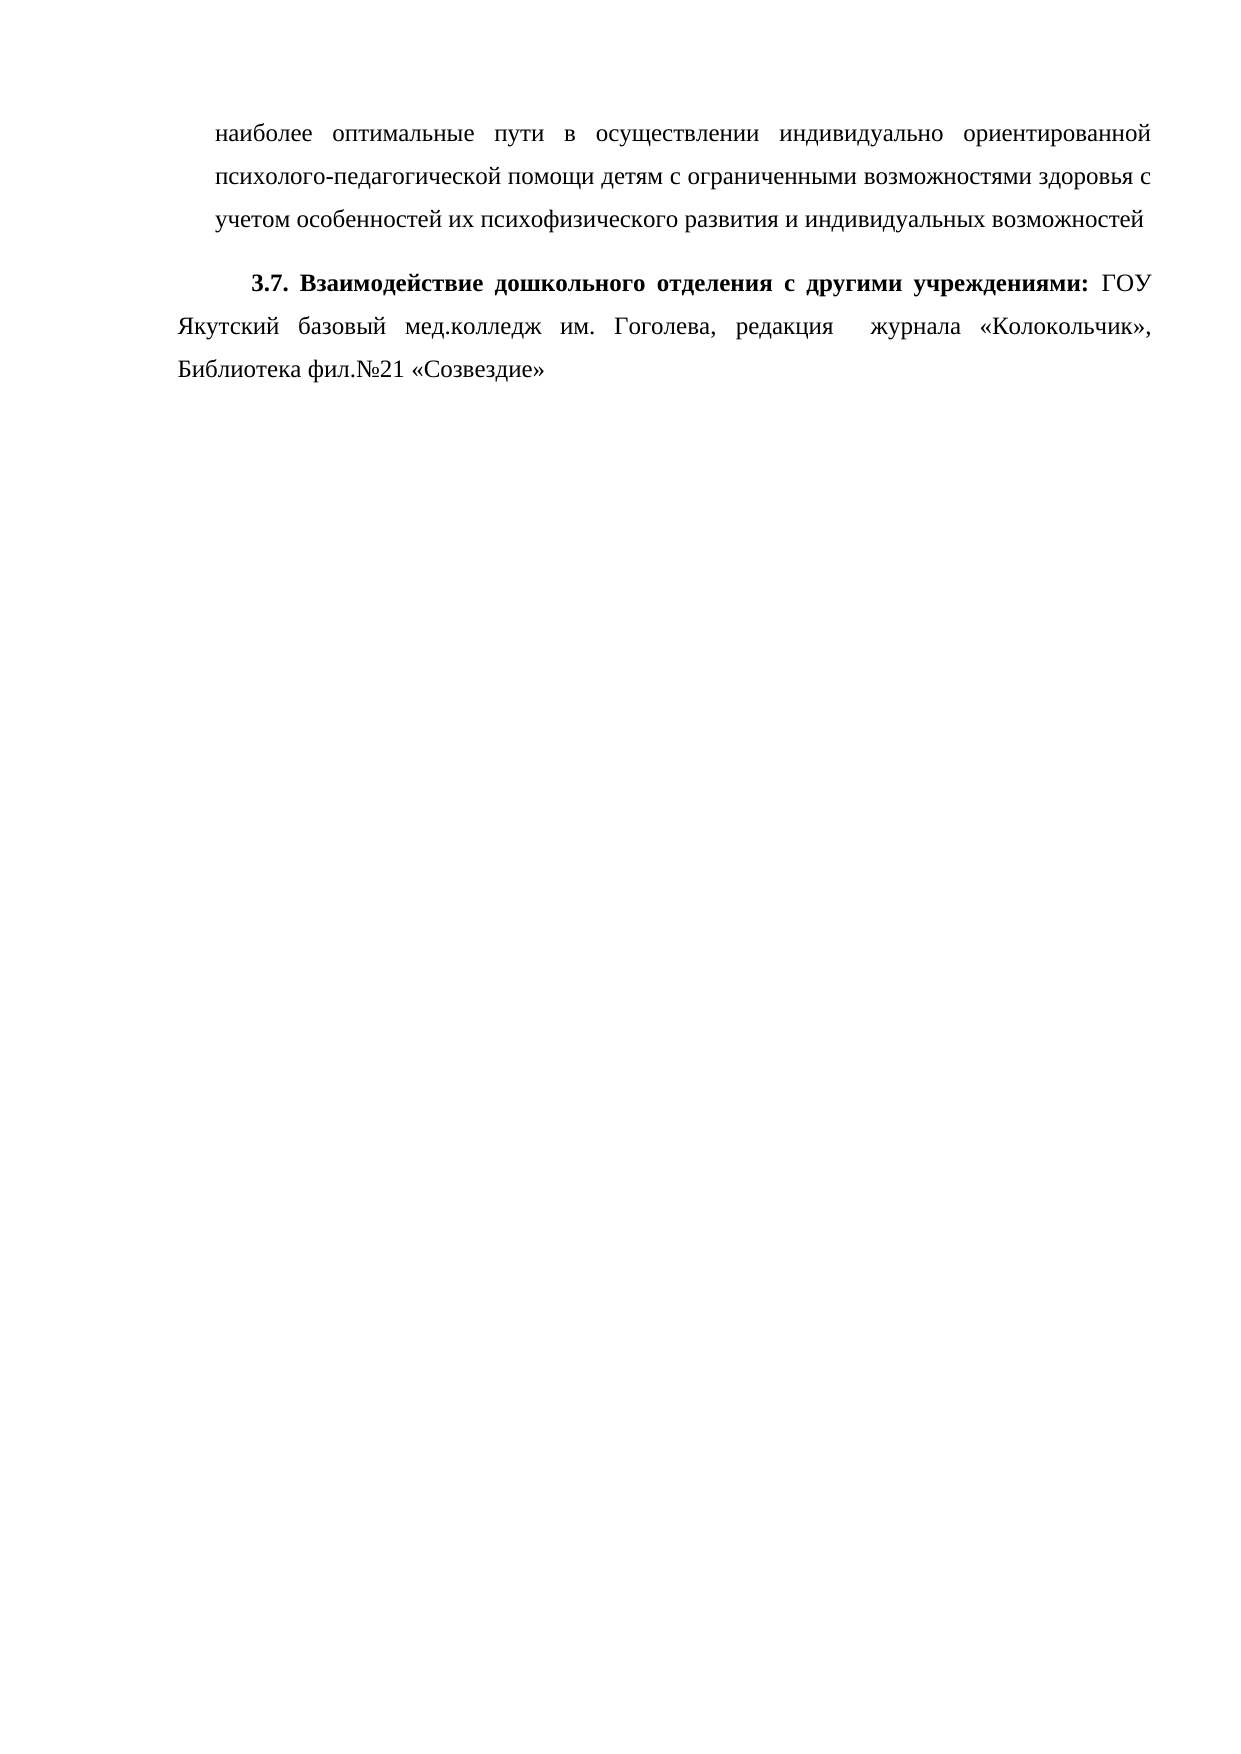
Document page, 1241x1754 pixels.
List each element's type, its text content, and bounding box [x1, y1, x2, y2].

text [215, 118, 1152, 233]
text 3.7. Взаимодействие дошкольного отделения с другими учреждениями: ГОУ Якутский базовый мед.колледж им. Гоголева, редакция журнала «Колокольчик», Библиотека фил.№21 «Созвездие» [177, 268, 1152, 383]
